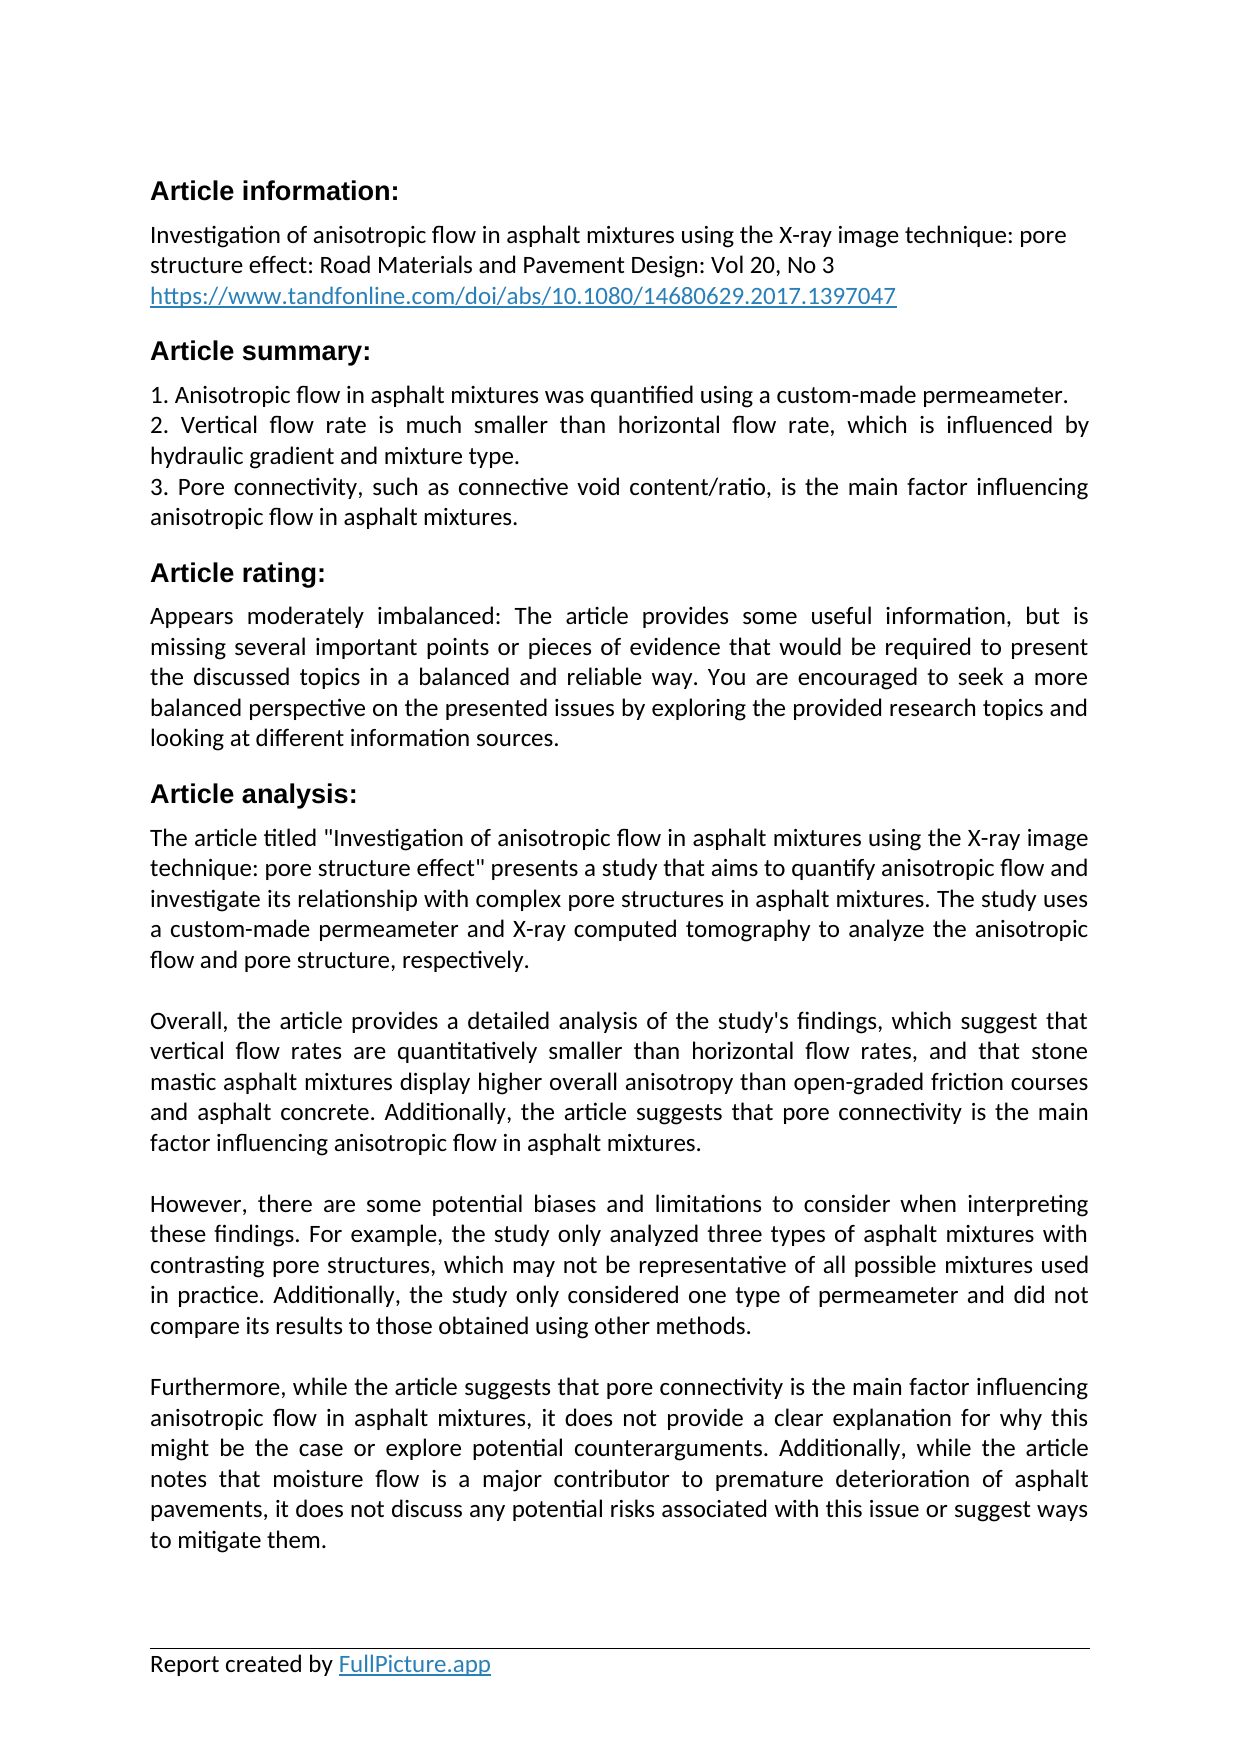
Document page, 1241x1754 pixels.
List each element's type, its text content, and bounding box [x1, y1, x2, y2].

subtitle Article rating: [150, 557, 1090, 588]
text The article titled "Investigation of anisotropic flow in asphalt mixtures using the X-ray image technique: pore structure effect" presents a study that aims to quantify anisotropic flow and investigate its relationship with complex pore structures in asphalt mixtures. The study uses a custom-made permeameter and X-ray computed tomography to analyze the anisotropic flow and pore structure, respectively. [150, 822, 1090, 974]
text Overall, the article provides a detailed analysis of the study's findings, which suggest that vertical flow rates are quantitatively smaller than horizontal flow rates, and that stone mastic asphalt mixtures display higher overall anisotropy than open-graded friction courses and asphalt concrete. Additionally, the article suggests that pore connectivity is the main factor influencing anisotropic flow in asphalt mixtures. [150, 1005, 1090, 1157]
text Investigation of anisotropic flow in asphalt mixtures using the X-ray image technique: pore structure effect: Road Materials and Pavement Design: Vol 20, No 3https://www.tandfonline.com/doi/abs/10.1080/14680629.2017.1397047 [150, 219, 1090, 310]
text 2. Vertical flow rate is much smaller than horizontal flow rate, which is influenced by hydraulic gradient and mixture type. [150, 409, 1090, 471]
subtitle Article analysis: [150, 778, 1090, 809]
text However, there are some potential biases and limitations to consider when interpreting these findings. For example, the study only analyzed three types of asphalt mixtures with contrasting pore structures, which may not be representative of all possible mixtures used in practice. Additionally, the study only considered one type of permeameter and did not compare its results to those obtained using other methods. [150, 1188, 1090, 1341]
text Furthermore, while the article suggests that pore connectivity is the main factor influencing anisotropic flow in asphalt mixtures, it does not provide a clear explanation for why this might be the case or explore potential counterarguments. Additionally, while the article notes that moisture flow is a major contributor to premature deterioration of asphalt pavements, it does not discuss any potential risks associated with this issue or suggest ways to mitigate them. [150, 1371, 1090, 1554]
text 1. Anisotropic flow in asphalt mixtures was quantified using a custom-made permeameter. [150, 379, 1090, 409]
subtitle Article summary: [150, 335, 1090, 367]
text Appears moderately imbalanced: The article provides some useful information, but is missing several important points or pieces of evidence that would be required to present the discussed topics in a balanced and reliable way. You are encouraged to seek a more balanced perspective on the presented issues by exploring the provided research topics and looking at different information sources. [150, 600, 1090, 753]
text 3. Pore connectivity, such as connective void content/ratio, is the main factor influencing anisotropic flow in asphalt mixtures. [150, 471, 1090, 532]
subtitle Article information: [150, 175, 1090, 206]
